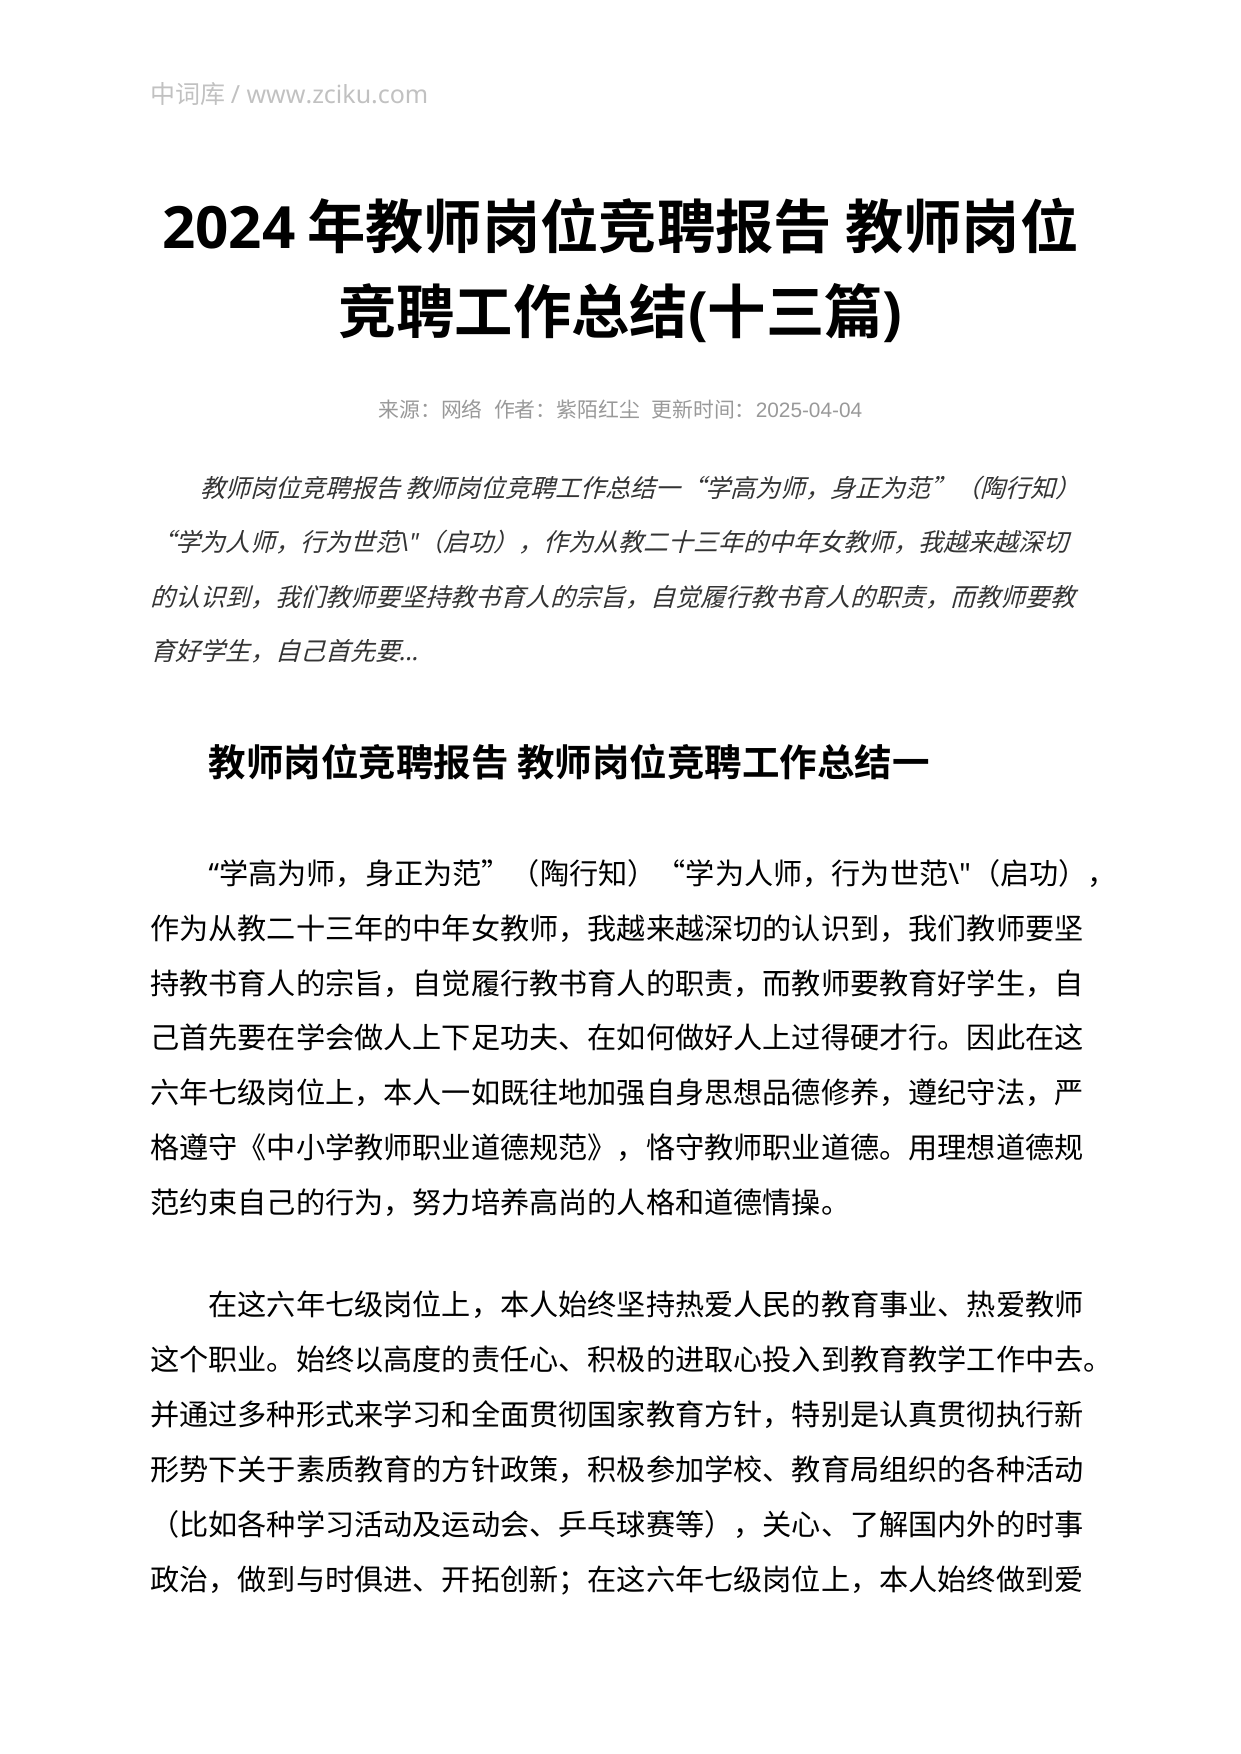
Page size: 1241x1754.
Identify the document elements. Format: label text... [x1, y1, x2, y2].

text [150, 1282, 1090, 1598]
text “学高为师，身正为范”（陶行知）“学为人师，行为世范\"（启功），作为从教二十三年的中年女教师，我越来越深切的认识到，我们教师要坚持教书育人的宗旨，自觉履行教书育人的职责，而教师要教育好学生，自己首先要在学会做人上下足功夫、在如何做好人上过得硬才行。因此在这六年七级岗位上，本人一如既往地加强自身思想品德修养，遵纪守法，严格遵守《中小学教师职业道德规范》，恪守教师职业道德。用理想道德规范约束自己的行为，努力培养高尚的人格和道德情操。 [150, 850, 1090, 1222]
subtitle 2024年教师岗位竞聘报告 教师岗位竞聘工作总结(十三篇) [150, 181, 1090, 351]
text 教师岗位竞聘报告 教师岗位竞聘工作总结一 [150, 733, 1090, 787]
text 教师岗位竞聘报告 教师岗位竞聘工作总结一“学高为师，身正为范”（陶行知）“学为人师，行为世范\"（启功），作为从教二十三年的中年女教师，我越来越深切的认识到，我们教师要坚持教书育人的宗旨，自觉履行教书育人的职责，而教师要教育好学生，自己首先要... [150, 468, 1090, 668]
text 来源：网络 作者：紫陌红尘 更新时间：2025-04-04 [150, 398, 1090, 422]
